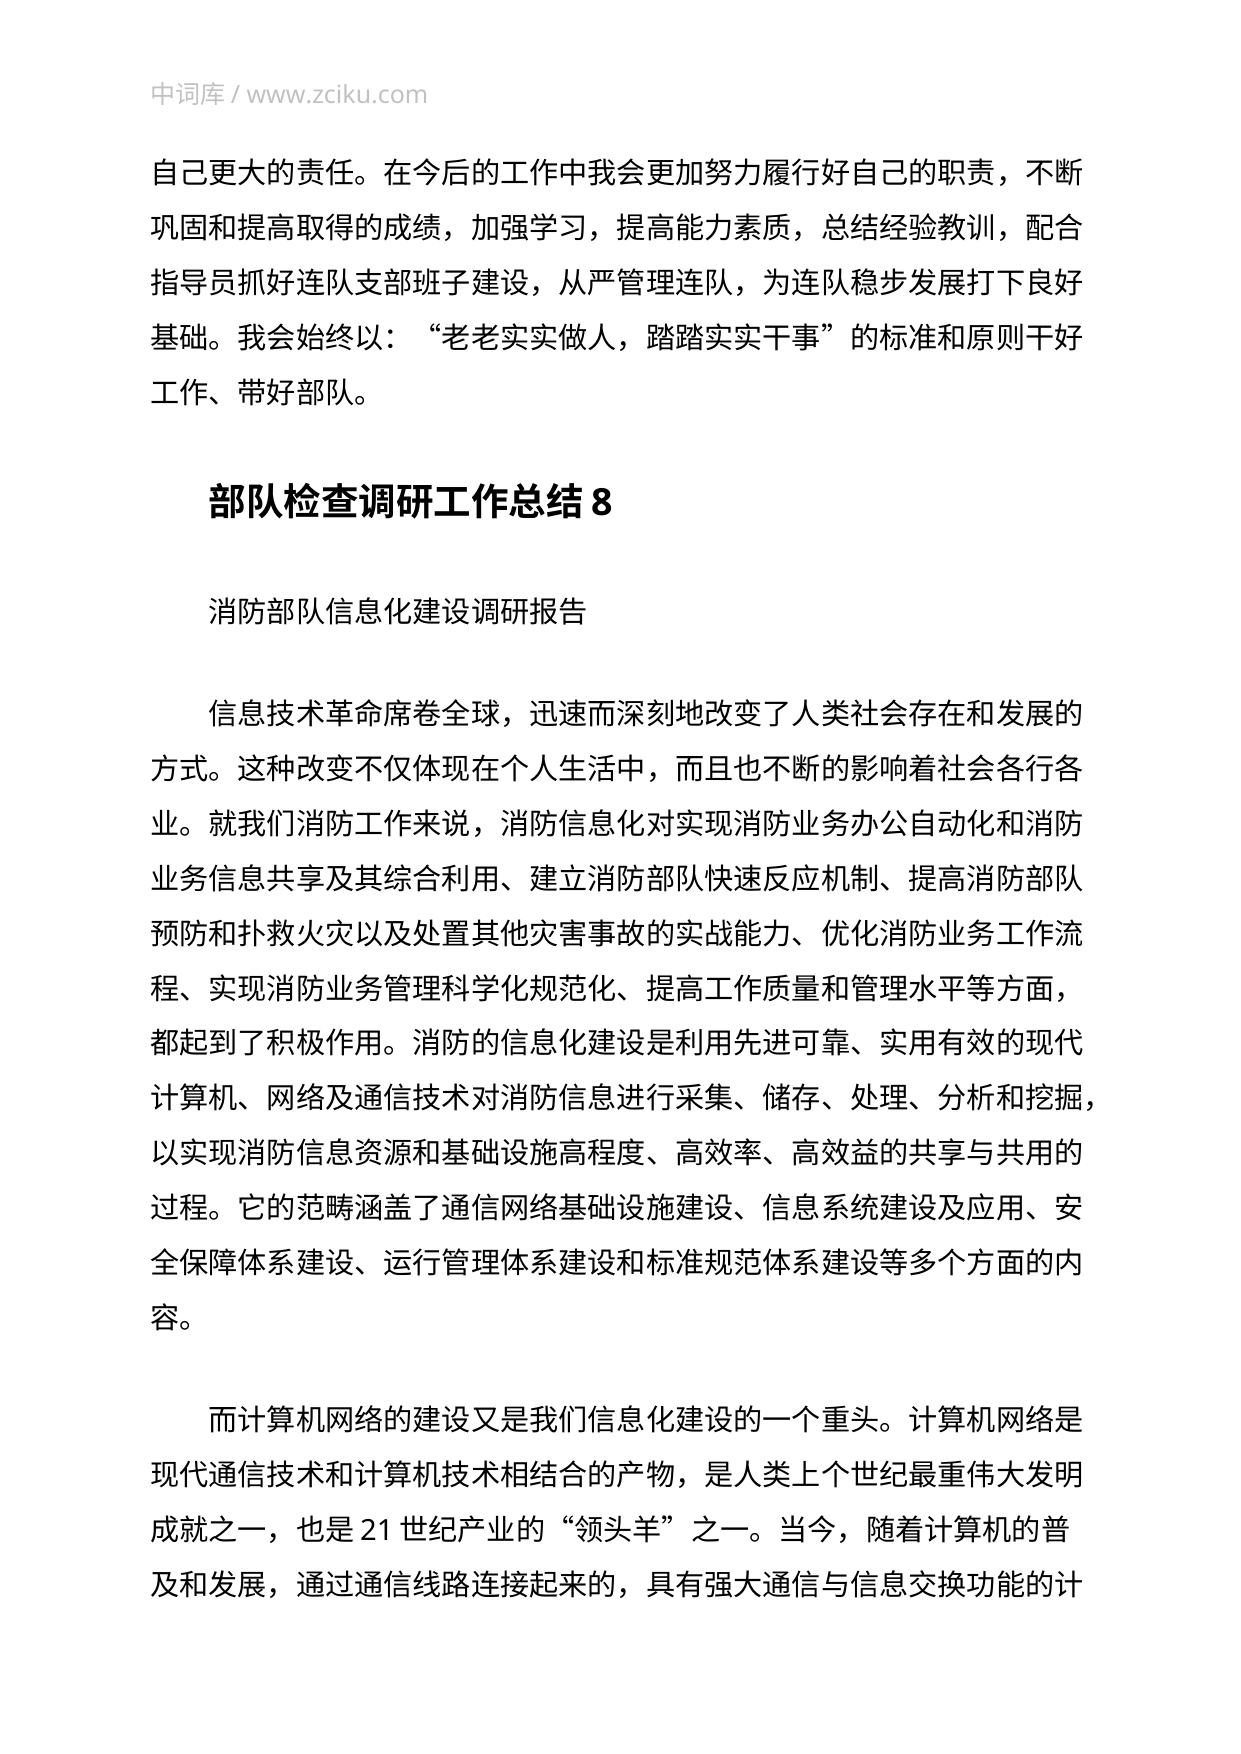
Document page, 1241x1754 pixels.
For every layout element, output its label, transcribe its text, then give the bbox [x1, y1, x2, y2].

text 消防部队信息化建设调研报告 [150, 589, 1090, 631]
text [150, 150, 1090, 412]
text 信息技术革命席卷全球，迅速而深刻地改变了人类社会存在和发展的方式。这种改变不仅体现在个人生活中，而且也不断的影响着社会各行各业。就我们消防工作来说，消防信息化对实现消防业务办公自动化和消防业务信息共享及其综合利用、建立消防部队快速反应机制、提高消防部队预防和扑救火灾以及处置其他灾害事故的实战能力、优化消防业务工作流程、实现消防业务管理科学化规范化、提高工作质量和管理水平等方面，都起到了积极作用。消防的信息化建设是利用先进可靠、实用有效的现代计算机、网络及通信技术对消防信息进行采集、储存、处理、分析和挖掘，以实现消防信息资源和基础设施高程度、高效率、高效益的共享与共用的过程。它的范畴涵盖了通信网络基础设施建设、信息系统建设及应用、安全保障体系建设、运行管理体系建设和标准规范体系建设等多个方面的内容。 [150, 691, 1090, 1337]
text 部队检查调研工作总结8 [150, 471, 1090, 526]
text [150, 1396, 1090, 1603]
